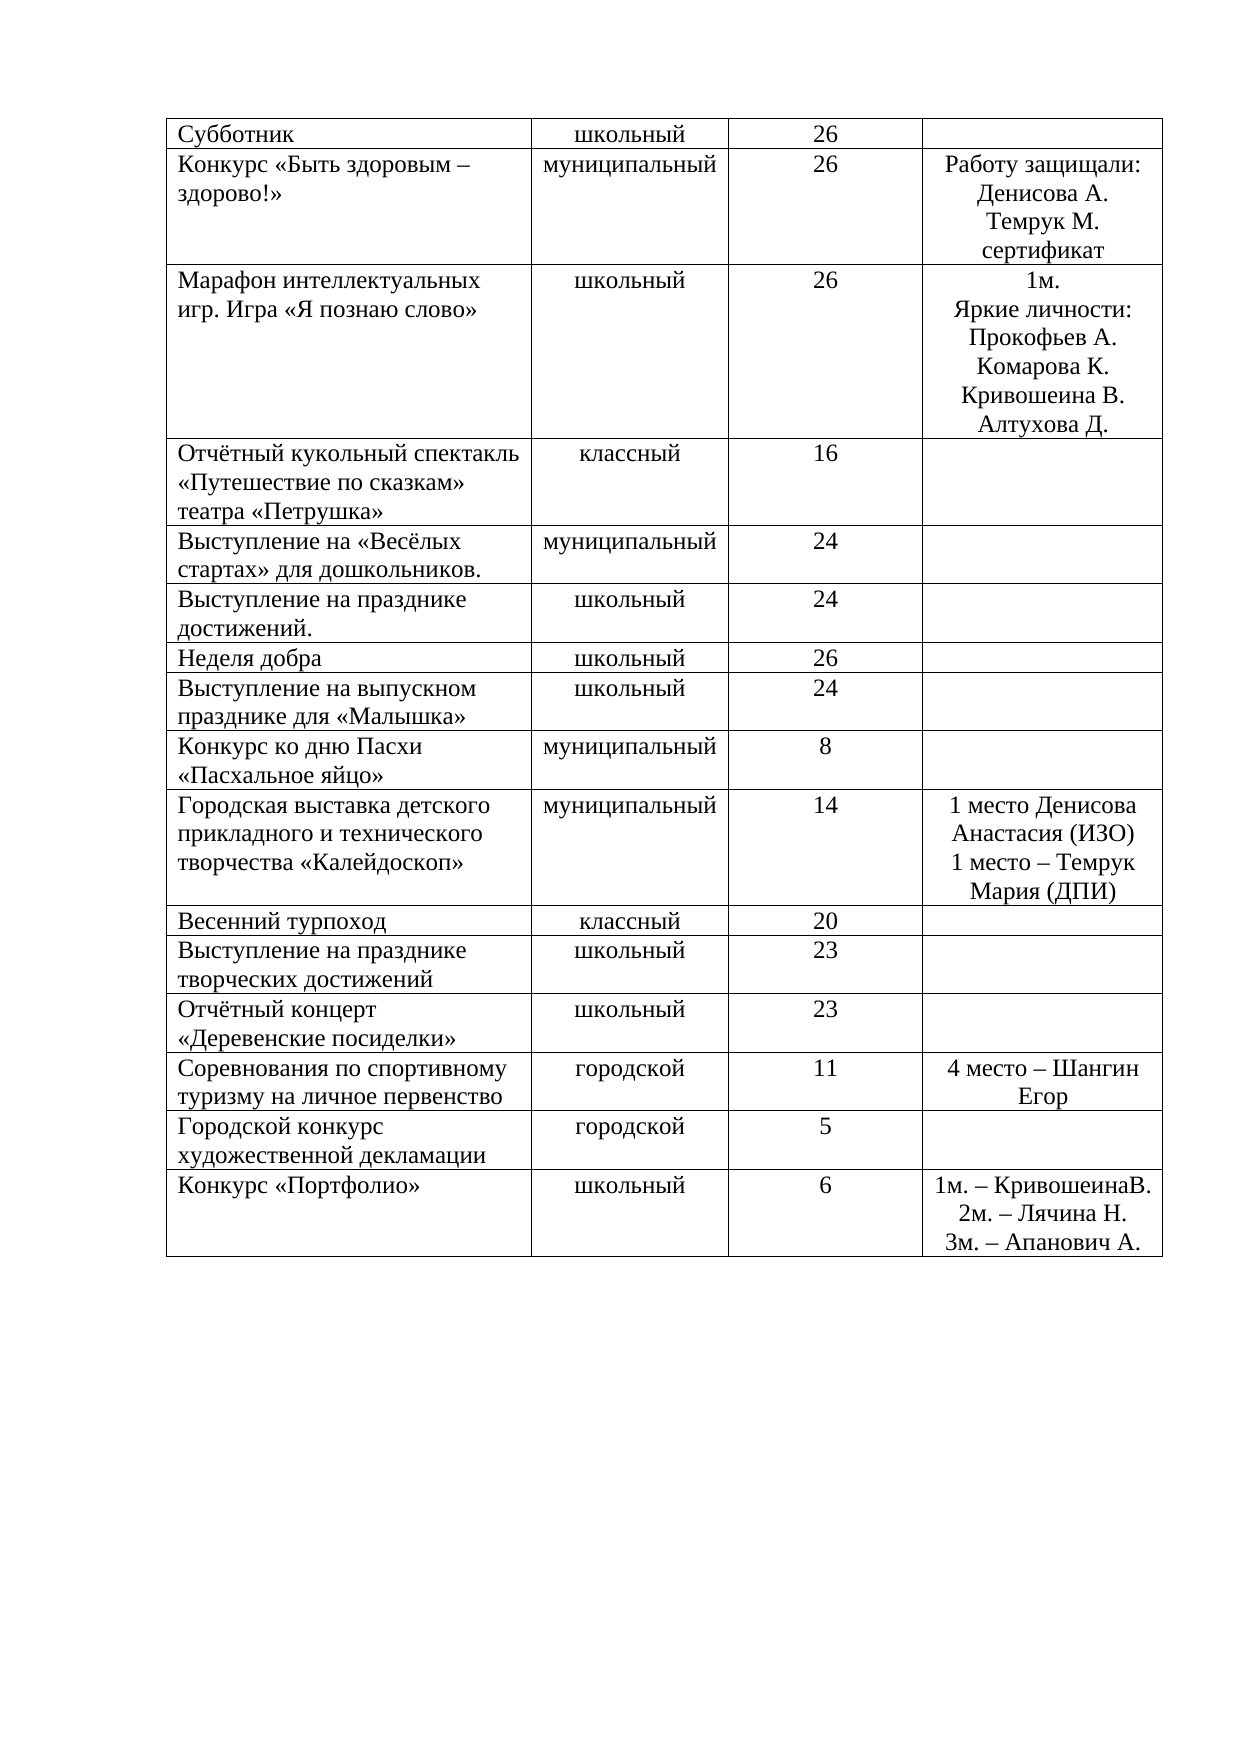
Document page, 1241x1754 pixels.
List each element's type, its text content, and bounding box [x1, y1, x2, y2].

table_cell муниципальный [532, 526, 728, 583]
table_cell Неделя добра [167, 643, 531, 672]
table_cell школьный [532, 643, 728, 672]
table_cell [923, 1111, 1162, 1169]
table_cell Работу защищали: Денисова А. Темрук М. сертификат [923, 149, 1162, 264]
table_cell 26 [729, 265, 922, 437]
table_cell муниципальный [532, 731, 728, 789]
table_cell школьный [532, 994, 728, 1052]
table_cell [923, 526, 1162, 583]
table_cell 24 [729, 584, 922, 642]
table_cell 5 [729, 1111, 922, 1169]
table_cell [923, 994, 1162, 1052]
table_cell 8 [729, 731, 922, 789]
table_cell 24 [729, 673, 922, 730]
table_cell [923, 439, 1162, 525]
table_cell 26 [729, 119, 922, 148]
table_cell Конкурс «Быть здоровым – здорово!» [167, 149, 531, 264]
table_cell классный [532, 439, 728, 525]
table_cell 26 [729, 643, 922, 672]
table_cell Марафон интеллектуальных игр. Игра «Я познаю слово» [167, 265, 531, 437]
table_cell Городская выставка детского прикладного и технического творчества «Калейдоскоп» [167, 790, 531, 905]
table_cell 23 [729, 994, 922, 1052]
table_cell городской [532, 1111, 728, 1169]
table_cell Субботник [167, 119, 531, 148]
table_cell Выступление на празднике творческих достижений [167, 936, 531, 993]
table_cell [923, 906, 1162, 934]
table_cell Городской конкурс художественной декламации [167, 1111, 531, 1169]
table_cell Выступление на празднике достижений. [167, 584, 531, 642]
table_cell Выступление на выпускном празднике для «Малышка» [167, 673, 531, 730]
table_cell 6 [729, 1170, 922, 1256]
table_cell 1 место Денисова Анастасия (ИЗО) 1 место – Темрук Мария (ДПИ) [923, 790, 1162, 905]
table_cell школьный [532, 673, 728, 730]
table_cell Конкурс ко дню Пасхи «Пасхальное яйцо» [167, 731, 531, 789]
table_cell школьный [532, 119, 728, 148]
table_cell 4 место – Шангин Егор [923, 1053, 1162, 1110]
table_cell городской [532, 1053, 728, 1110]
table_cell 24 [729, 526, 922, 583]
table_cell школьный [532, 936, 728, 993]
table_cell [923, 731, 1162, 789]
table_cell [923, 673, 1162, 730]
table_cell классный [532, 906, 728, 934]
table_cell 16 [729, 439, 922, 525]
table_cell Отчётный концерт «Деревенские посиделки» [167, 994, 531, 1052]
table_cell 20 [729, 906, 922, 934]
table_cell 26 [729, 149, 922, 264]
table_cell Выступление на «Весёлых стартах» для дошкольников. [167, 526, 531, 583]
table_cell [923, 936, 1162, 993]
table_cell школьный [532, 584, 728, 642]
table_cell 23 [729, 936, 922, 993]
table_cell 14 [729, 790, 922, 905]
table_cell 11 [729, 1053, 922, 1110]
table_cell муниципальный [532, 790, 728, 905]
table_cell 1м. Яркие личности: Прокофьев А. Комарова К. Кривошеина В. Алтухова Д. [923, 265, 1162, 437]
table_cell [923, 584, 1162, 642]
table_cell [923, 643, 1162, 672]
table_cell [923, 119, 1162, 148]
table_cell школьный [532, 1170, 728, 1256]
table_cell Весенний турпоход [167, 906, 531, 934]
table_cell Соревнования по спортивному туризму на личное первенство [167, 1053, 531, 1110]
table_cell школьный [532, 265, 728, 437]
table_cell Отчётный кукольный спектакль «Путешествие по сказкам» театра «Петрушка» [167, 439, 531, 525]
table_cell Конкурс «Портфолио» [167, 1170, 531, 1256]
table_cell муниципальный [532, 149, 728, 264]
table_cell 1м. – КривошеинаВ. 2м. – Лячина Н. 3м. – Апанович А. [923, 1170, 1162, 1256]
